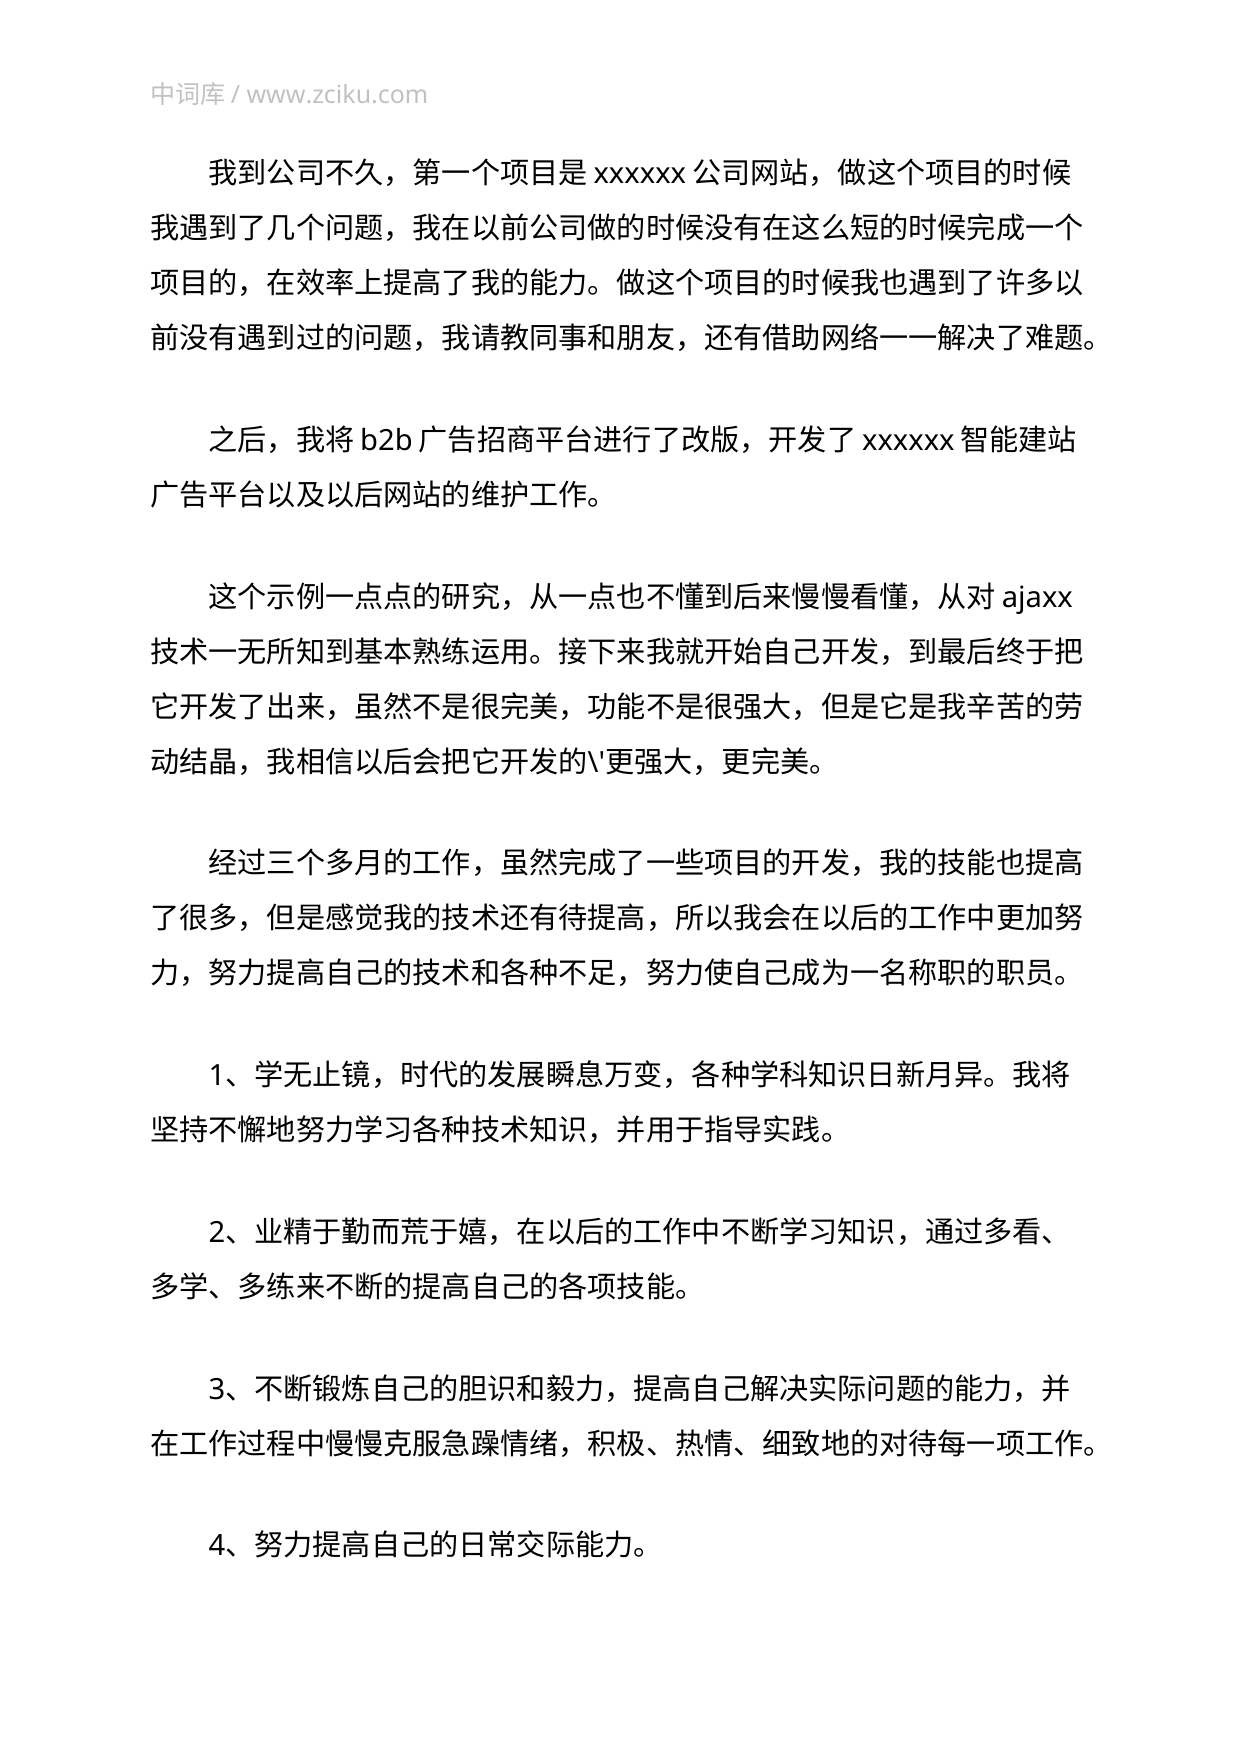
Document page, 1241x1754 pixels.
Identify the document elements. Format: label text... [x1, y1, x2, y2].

text 1、学无止镜，时代的发展瞬息万变，各种学科知识日新月异。我将坚持不懈地努力学习各种技术知识，并用于指导实践。 [150, 1052, 1090, 1149]
text 之后，我将b2b广告招商平台进行了改版，开发了xxxxxx智能建站广告平台以及以后网站的维护工作。 [150, 417, 1090, 514]
text 4、努力提高自己的日常交际能力。 [150, 1522, 1090, 1564]
text 经过三个多月的工作，虽然完成了一些项目的开发，我的技能也提高了很多，但是感觉我的技术还有待提高，所以我会在以后的工作中更加努力，努力提高自己的技术和各种不足，努力使自己成为一名称职的职员。 [150, 840, 1090, 992]
text 这个示例一点点的研究，从一点也不懂到后来慢慢看懂，从对ajaxx技术一无所知到基本熟练运用。接下来我就开始自己开发，到最后终于把它开发了出来，虽然不是很完美，功能不是很强大，但是它是我辛苦的劳动结晶，我相信以后会把它开发的\'更强大，更完美。 [150, 573, 1090, 781]
text 我到公司不久，第一个项目是xxxxxx公司网站，做这个项目的时候我遇到了几个问题，我在以前公司做的时候没有在这么短的时候完成一个项目的，在效率上提高了我的能力。做这个项目的时候我也遇到了许多以前没有遇到过的问题，我请教同事和朋友，还有借助网络一一解决了难题。 [150, 150, 1090, 357]
text 2、业精于勤而荒于嬉，在以后的工作中不断学习知识，通过多看、多学、多练来不断的提高自己的各项技能。 [150, 1208, 1090, 1306]
text 3、不断锻炼自己的胆识和毅力，提高自己解决实际问题的能力，并在工作过程中慢慢克服急躁情绪，积极、热情、细致地的对待每一项工作。 [150, 1365, 1090, 1462]
